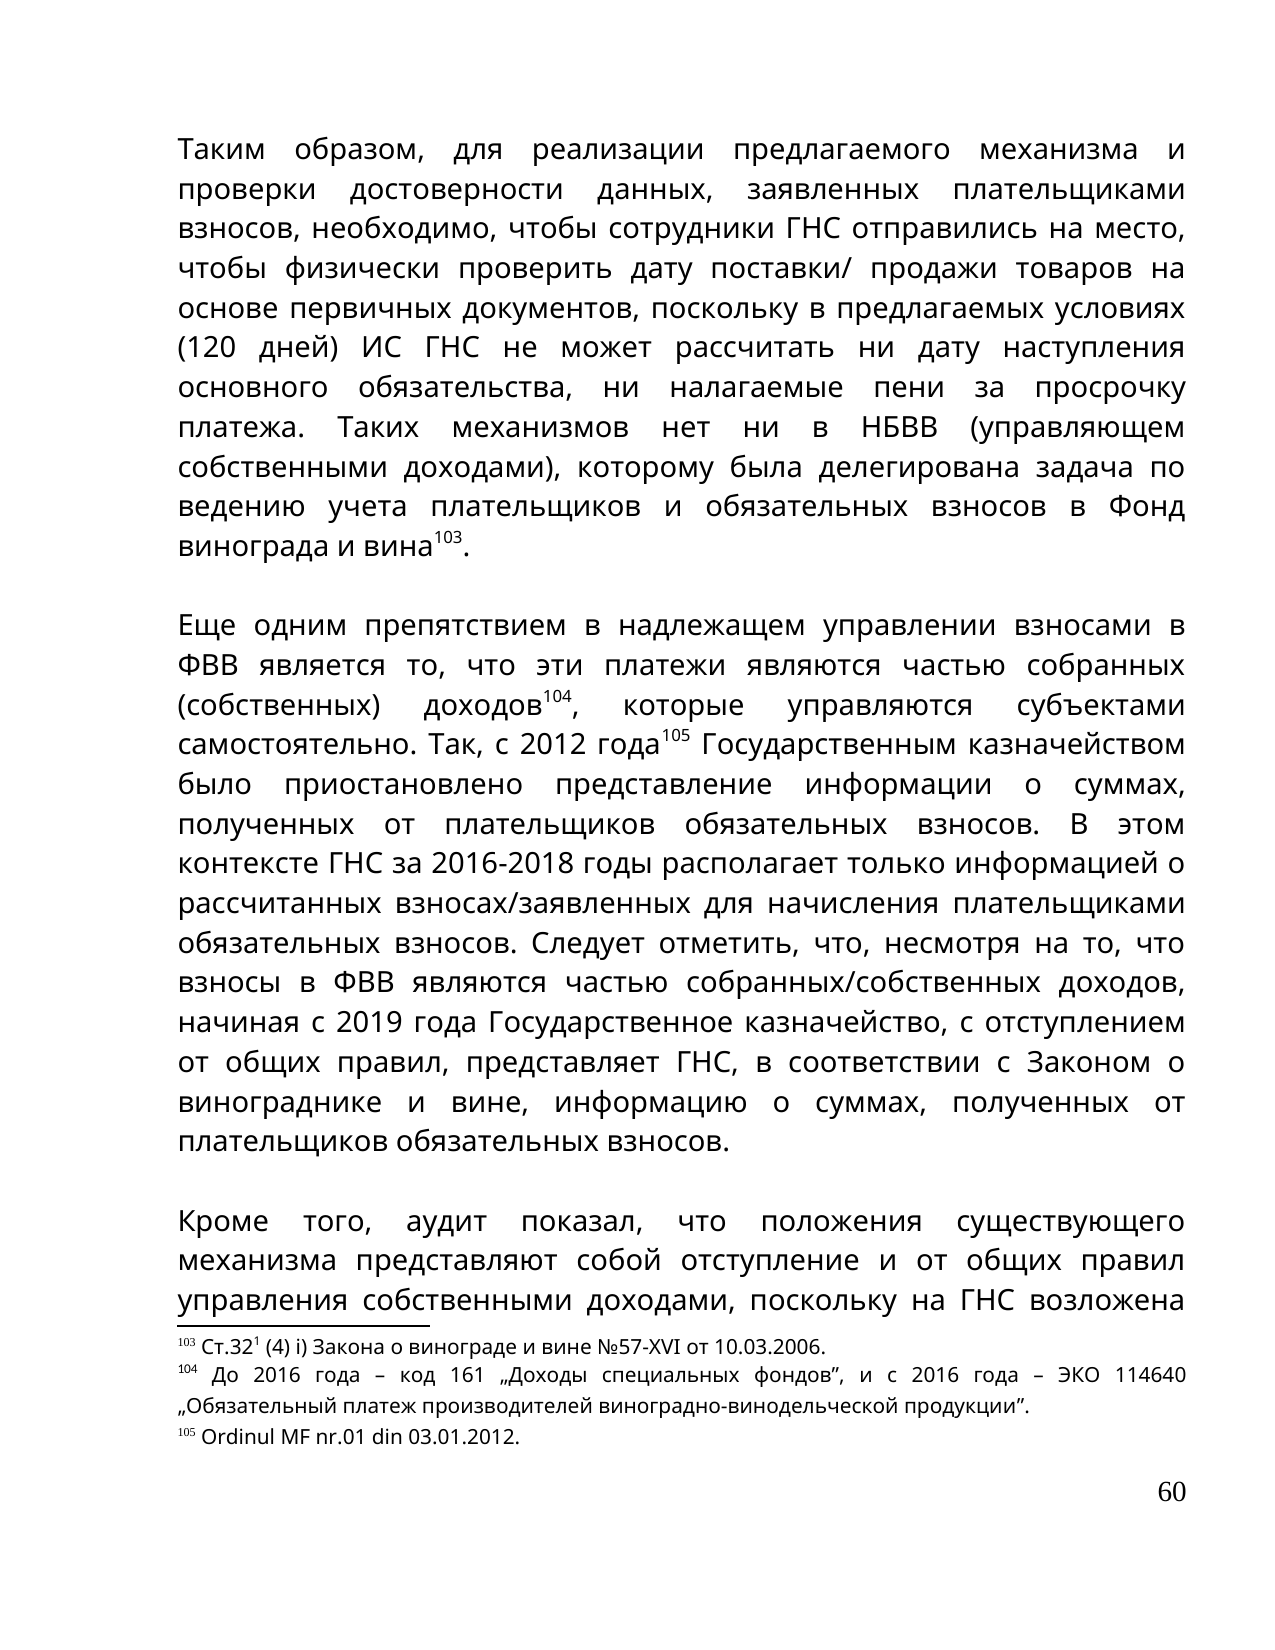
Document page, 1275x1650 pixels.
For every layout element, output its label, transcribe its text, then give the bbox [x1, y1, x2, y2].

text Еще одним препятствием в надлежащем управлении взносами в ФВВ является то, что эти платежи являются частью собранных (собственных) доходов, которые управляются субъектами самостоятельно. Так, с 2012 года Государственным казначейством было приостановлено представление информации о суммах, полученных от плательщиков обязательных взносов. В этом контексте ГНС за 2016-2018 годы располагает только информацией о рассчитанных взносах/заявленных для начисления плательщиками обязательных взносов. Следует отметить, что, несмотря на то, что взносы в ФВВ являются частью собранных/собственных доходов, начиная с 2019 года Государственное казначейство, с отступлением от общих правил, представляет ГНС, в соответствии с Законом о винограднике и вине, информацию о суммах, полученных от плательщиков обязательных взносов. [177, 604, 1186, 1160]
text Таким образом, для реализации предлагаемого механизма и проверки достоверности данных, заявленных плательщиками взносов, необходимо, чтобы сотрудники ГНС отправились на место, чтобы физически проверить дату поставки/ продажи товаров на основе первичных документов, поскольку в предлагаемых условиях (120 дней) ИС ГНС не может рассчитать ни дату наступления основного обязательства, ни налагаемые пени за просрочку платежа. Таких механизмов нет ни в НБВВ (управляющем собственными доходами), которому была делегирована задача по ведению учета плательщиков и обязательных взносов в Фонд винограда и вина. [177, 128, 1186, 565]
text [177, 1200, 1186, 1319]
